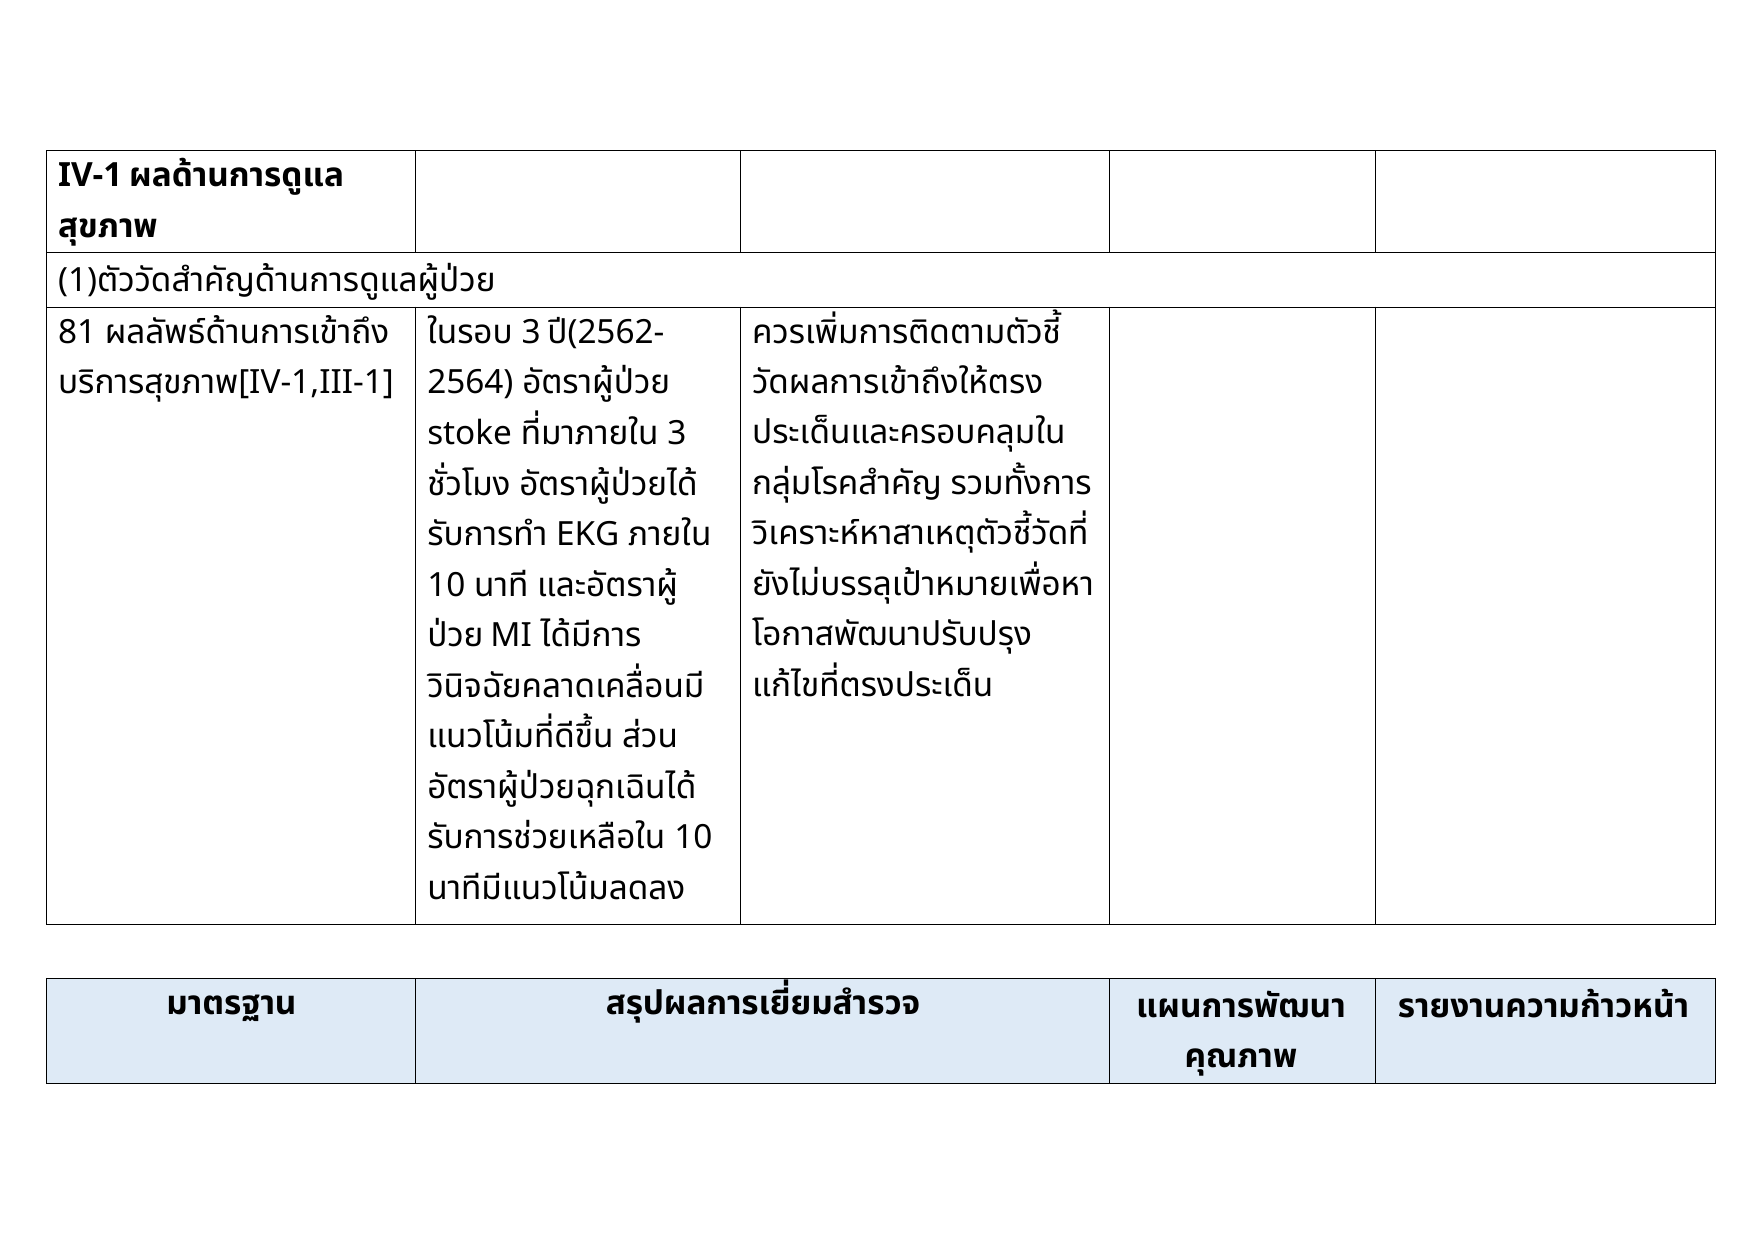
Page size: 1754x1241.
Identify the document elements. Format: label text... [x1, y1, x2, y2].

table_cell [416, 151, 740, 252]
table_cell [1376, 151, 1715, 252]
table_header มาตรฐาน [47, 979, 415, 1083]
table_cell [741, 151, 1109, 252]
table_cell [1376, 308, 1715, 924]
table_cell (1)ตัววัดสำคัญด้านการดูแลผู้ป่วย [47, 253, 1715, 307]
table_cell [1110, 308, 1375, 924]
table_header แผนการพัฒนาคุณภาพ [1110, 979, 1375, 1083]
table_cell [1110, 151, 1375, 252]
table_cell ควรเพิ่มการติดตามตัวชี้วัดผลการเข้าถึงให้ตรงประเด็นและครอบคลุมในกลุ่มโรคสำคัญ รวมทั้งการวิเคราะห์หาสาเหตุตัวชี้วัดที่ยังไม่บรรลุเป้าหมายเพื่อหาโอกาสพัฒนาปรับปรุงแก้ไขที่ตรงประเด็น [741, 308, 1109, 924]
table_header สรุปผลการเยี่ยมสำรวจ [416, 979, 1109, 1083]
table_cell 81 ผลลัพธ์ด้านการเข้าถึงบริการสุขภาพ[IV-1,III-1] [47, 308, 415, 924]
table_cell IV-1ผลด้านการดูแลสุขภาพ [47, 151, 415, 252]
table_header รายงานความก้าวหน้า [1376, 979, 1715, 1083]
table_cell ในรอบ 3ปี(2562-2564) อัตราผู้ป่วย stoke ที่มาภายใน 3 ชั่วโมง อัตราผู้ป่วยได้รับการทำ EKG ภายใน 10 นาที และอัตราผู้ป่วยMI ได้มีการวินิจฉัยคลาดเคลื่อนมีแนวโน้มที่ดีขึ้น ส่วนอัตราผู้ป่วยฉุกเฉินได้รับการช่วยเหลือใน 10 นาทีมีแนวโน้มลดลง [416, 308, 740, 924]
